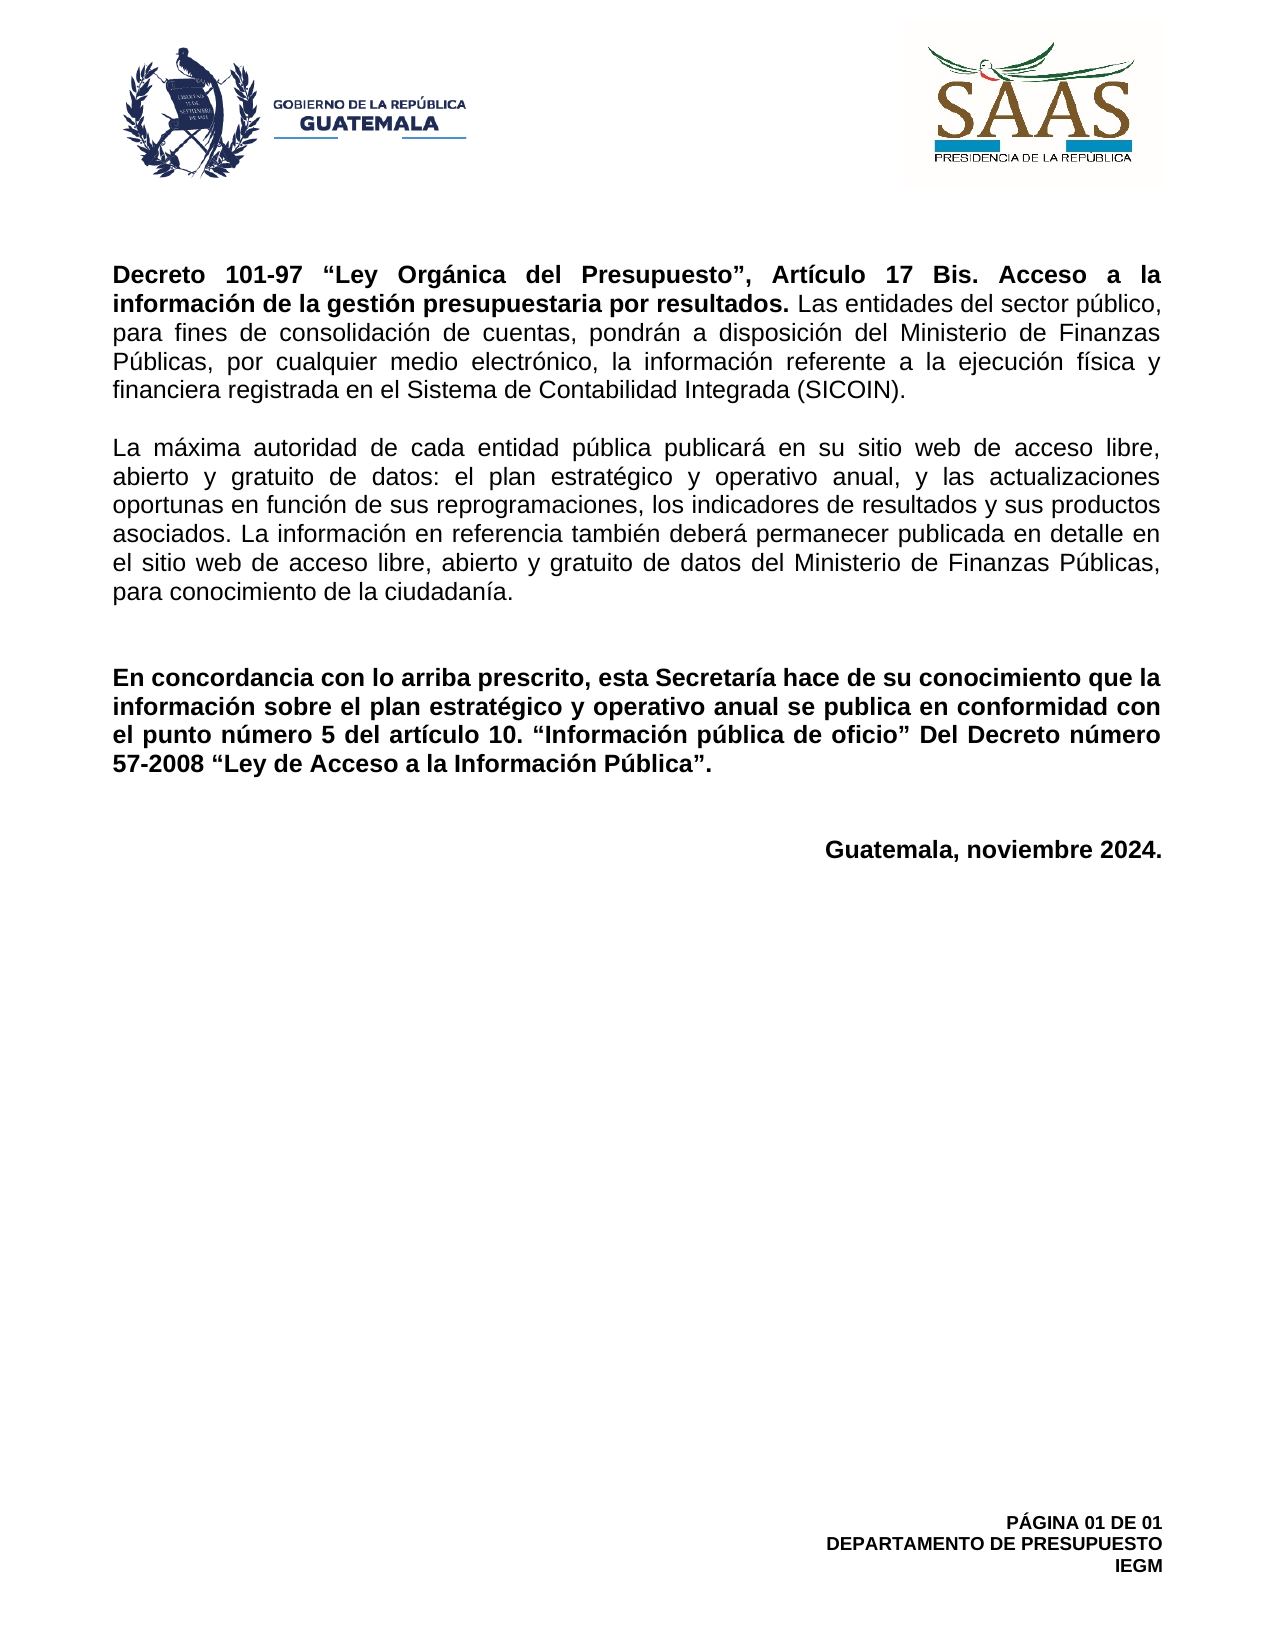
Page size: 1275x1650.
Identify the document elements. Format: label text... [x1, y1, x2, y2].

picture [121, 43, 485, 183]
text En concordancia con lo arriba prescrito, esta Secretaría hace de su conocimiento que la información sobre el plan estratégico y operativo anual se publica en conformidad con el punto número 5 del artículo 10. “Información pública de oficio” Del Decreto número 57-2008 “Ley de Acceso a la Información Pública”. [112, 663, 1162, 778]
picture [903, 20, 1163, 188]
text La máxima autoridad de cada entidad pública publicará en su sitio web de acceso libre, abierto y gratuito de datos: el plan estratégico y operativo anual, y las actualizaciones oportunas en función de sus reprogramaciones, los indicadores de resultados y sus productos asociados. La información en referencia también deberá permanecer publicada en detalle en el sitio web de acceso libre, abierto y gratuito de datos del Ministerio de Finanzas Públicas, para conocimiento de la ciudadanía. [112, 433, 1162, 606]
text Decreto 101-97 “Ley Orgánica del Presupuesto”, Artículo 17 Bis. Acceso a la información de la gestión presupuestaria por resultados. Las entidades del sector público, para fines de consolidación de cuentas, pondrán a disposición del Ministerio de Finanzas Públicas, por cualquier medio electrónico, la información referente a la ejecución física y financiera registrada en el Sistema de Contabilidad Integrada (SICOIN). [112, 261, 1162, 404]
text Guatemala, noviembre 2024. [112, 836, 1162, 864]
